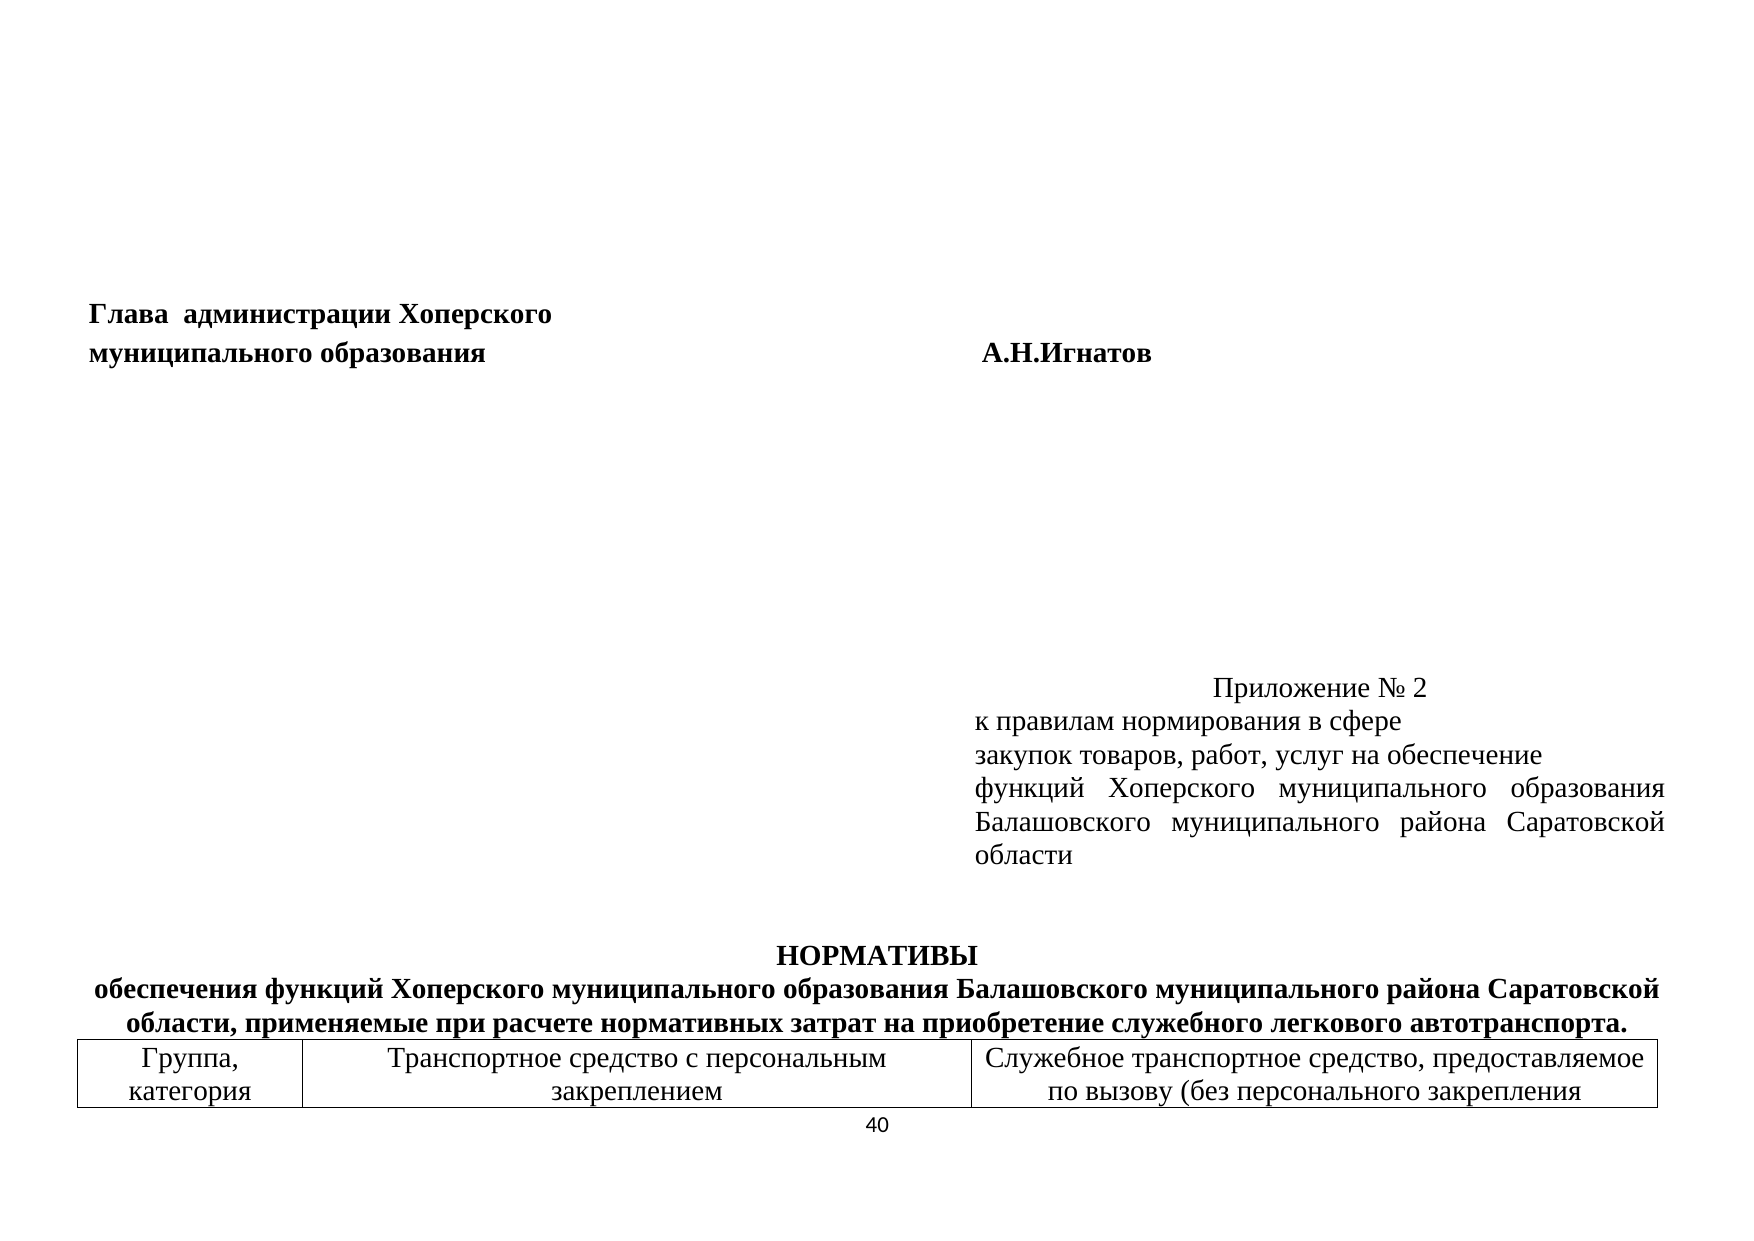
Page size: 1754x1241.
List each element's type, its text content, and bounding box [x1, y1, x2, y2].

text муниципального образования А.Н.Игнатов [89, 335, 1665, 368]
text к правилам нормирования в сфере [974, 703, 1665, 737]
text обеспечения функций Хоперского муниципального образования Балашовского муниципального района Саратовской области, применяемые при расчете нормативных затрат на приобретение служебного легкового автотранспорта. [89, 972, 1665, 1039]
table_header Транспортное средство с персональным закреплением [303, 1040, 971, 1107]
text НОРМАТИВЫ [89, 938, 1665, 972]
table_header Служебное транспортное средство, предоставляемое по вызову (без персонального закрепления [972, 1040, 1657, 1107]
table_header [78, 1040, 302, 1107]
text Глава администрации Хоперского [89, 296, 1665, 330]
text закупок товаров, работ, услуг на обеспечение [974, 737, 1665, 770]
text Приложение № 2 [974, 670, 1665, 703]
text функций Хоперского муниципального образования Балашовского муниципального района Саратовской области [974, 770, 1665, 871]
